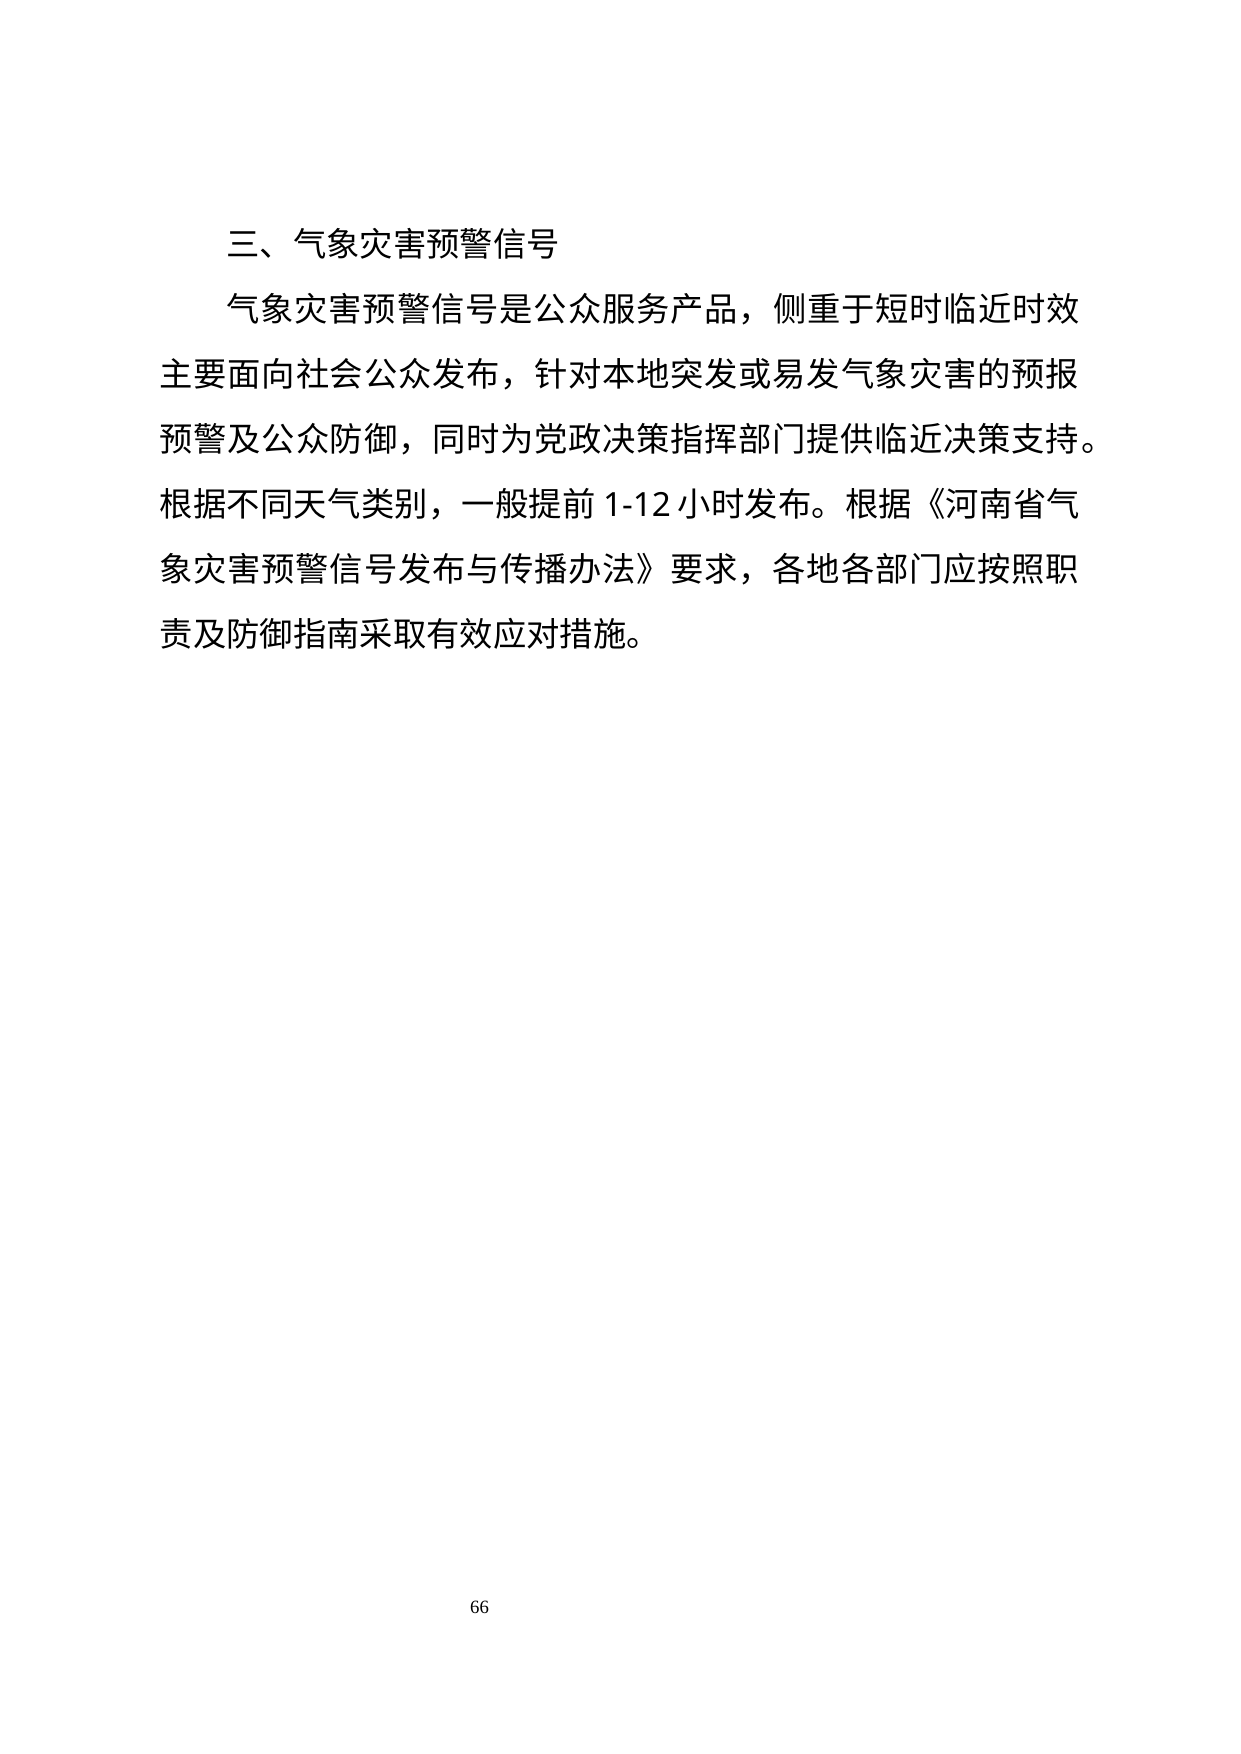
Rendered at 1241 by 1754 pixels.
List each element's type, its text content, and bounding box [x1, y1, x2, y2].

text 气象灾害预警信号是公众服务产品，侧重于短时临近时效，主要面向社会公众发布，针对本地突发或易发气象灾害的预报预警及公众防御，同时为党政决策指挥部门提供临近决策支持。根据不同天气类别，一般提前1-12小时发布。根据《河南省气象灾害预警信号发布与传播办法》要求，各地各部门应按照职责及防御指南采取有效应对措施。 [159, 274, 1081, 664]
text 三、气象灾害预警信号 [159, 209, 1081, 274]
